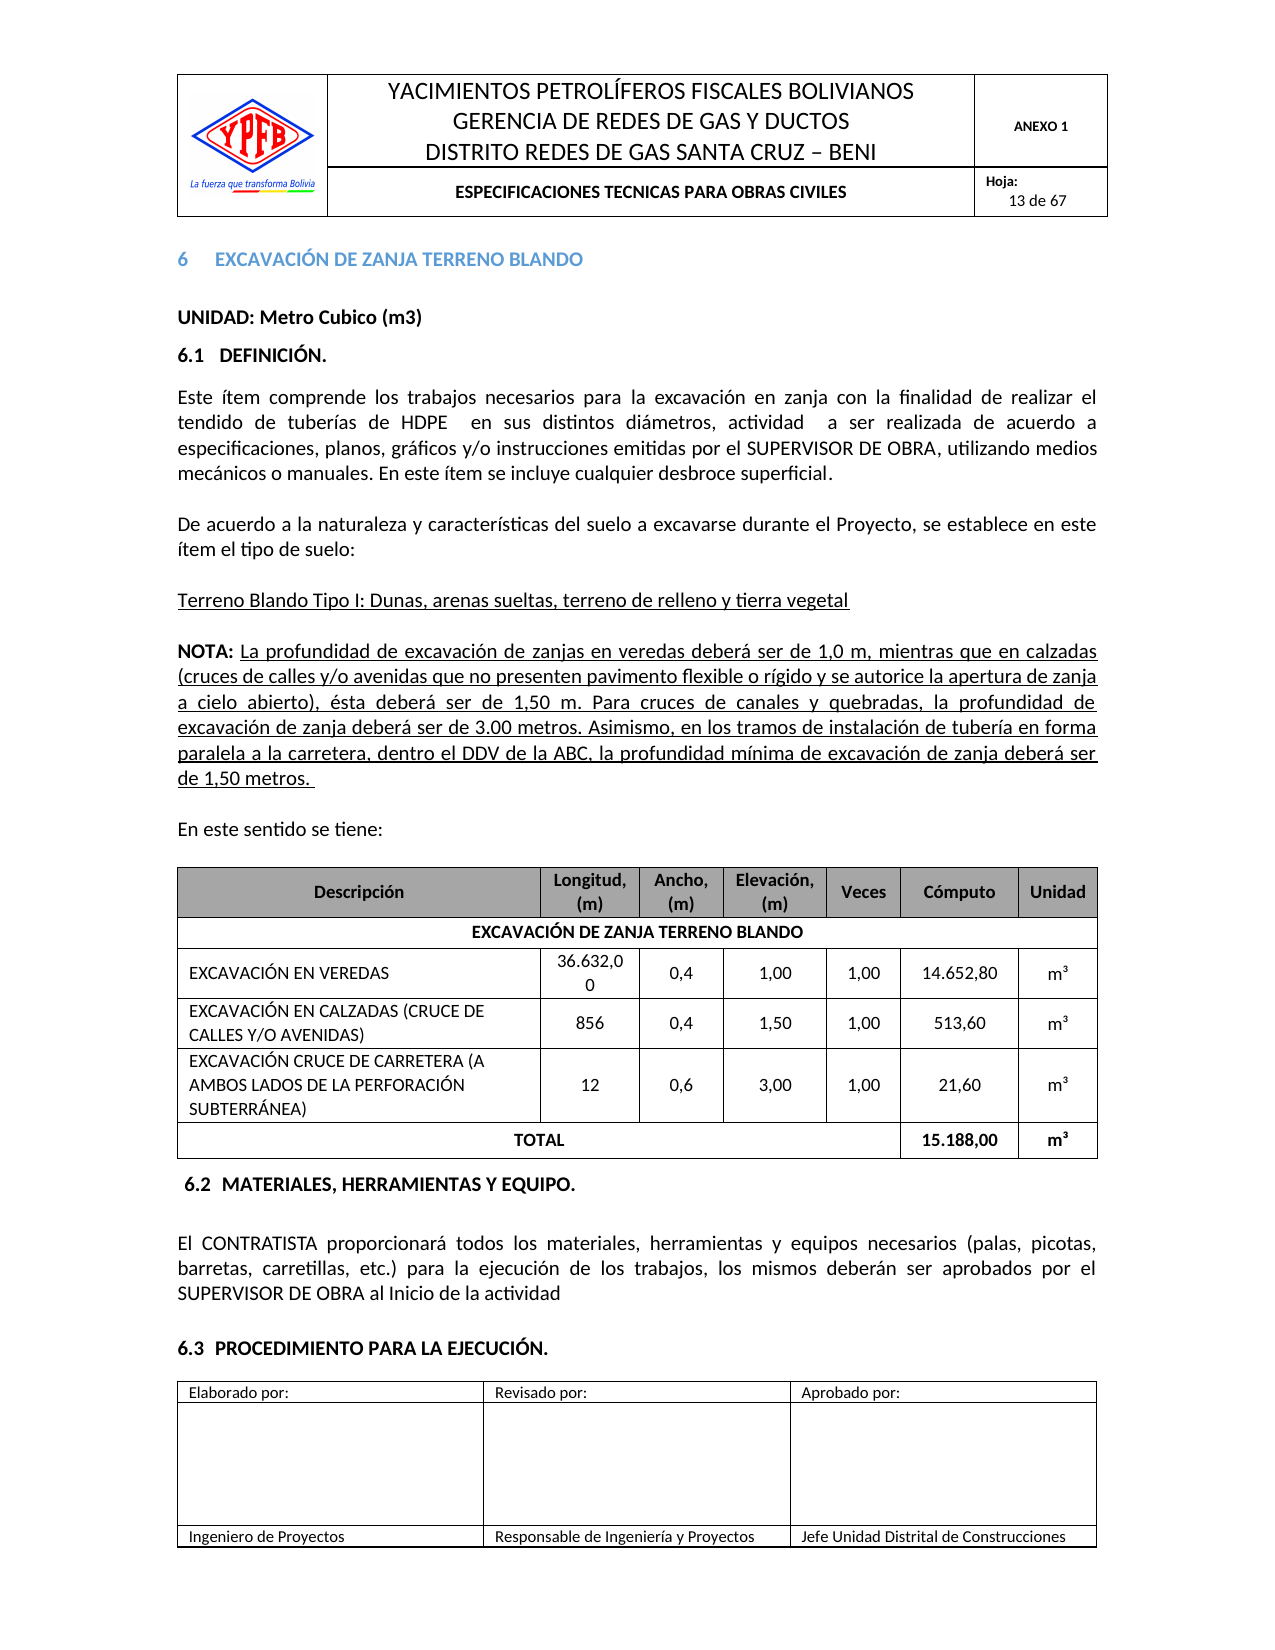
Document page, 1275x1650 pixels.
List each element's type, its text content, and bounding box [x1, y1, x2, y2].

text Este ítem comprende los trabajos necesarios para la excavación en zanja con la finalidad de realizar el tendido de tuberías de HDPE en sus distintos diámetros, actividad a ser realizada de acuerdo a especificaciones, planos, gráficos y/o instrucciones emitidas por el SUPERVISOR DE OBRA, utilizando medios mecánicos o manuales. En este ítem se incluye cualquier desbroce superficial. [177, 384, 1098, 486]
table_cell 1,00 [827, 1049, 900, 1122]
table_cell m³ [1019, 999, 1097, 1048]
table_cell 0,4 [640, 999, 723, 1048]
table_cell m³ [1019, 949, 1097, 998]
table_cell 1,00 [827, 949, 900, 998]
table_cell 15.188,00 [901, 1123, 1018, 1158]
table_cell 0,6 [640, 1049, 723, 1122]
table_cell EXCAVACIÓN EN CALZADAS (CRUCE DE CALLES Y/O AVENIDAS) [178, 999, 540, 1048]
table_cell 21,60 [901, 1049, 1018, 1122]
text Terreno Blando Tipo I: Dunas, arenas sueltas, terreno de relleno y tierra vegetal [177, 587, 1098, 613]
table_header Descripción [178, 868, 540, 917]
list MATERIALES, HERRAMIENTAS Y EQUIPO. [184, 1171, 1098, 1197]
table_header Ancho, (m) [640, 868, 723, 917]
table_cell 14.652,80 [901, 949, 1018, 998]
table_cell 3,00 [724, 1049, 826, 1122]
table_header Unidad [1019, 868, 1097, 917]
table_header Elevación, (m) [724, 868, 826, 917]
text De acuerdo a la naturaleza y características del suelo a excavarse durante el Proyecto, se establece en este ítem el tipo de suelo: [177, 511, 1098, 562]
list EXCAVACIÓN DE ZANJA TERRENO BLANDO [177, 246, 1098, 271]
table_cell 513,60 [901, 999, 1018, 1048]
text NOTA: La profundidad de excavación de zanjas en veredas deberá ser de 1,0 m, mientras que en calzadas (cruces de calles y/o avenidas que no presenten pavimento flexible o rígido y se autorice la apertura de zanja a cielo abierto), ésta deberá ser de 1,50 m. Para cruces de canales y quebradas, la profundidad de excavación de zanja deberá ser de 3.00 metros. Asimismo, en los tramos de instalación de tubería en forma paralela a la carretera, dentro el DDV de la ABC, la profundidad mínima de excavación de zanja deberá ser de 1,50 metros. [177, 686, 1098, 736]
table_cell EXCAVACIÓN CRUCE DE CARRETERA (A AMBOS LADOS DE LA PERFORACIÓN SUBTERRÁNEA) [178, 1049, 540, 1122]
table_header Veces [827, 868, 900, 917]
table_header Longitud, (m) [541, 868, 639, 917]
subtitle UNIDAD: Metro Cubico (m3) [177, 304, 1098, 330]
text En este sentido se tiene: [177, 816, 1098, 841]
table_cell EXCAVACIÓN EN VEREDAS [178, 949, 540, 998]
table_header Cómputo [901, 868, 1018, 917]
table_cell 1,00 [724, 949, 826, 998]
table_cell EXCAVACIÓN DE ZANJA TERRENO BLANDO [178, 918, 1097, 948]
table_cell 36.632,00 [541, 949, 639, 998]
table_cell 0,4 [640, 949, 723, 998]
list DEFINICIÓN. [177, 342, 1098, 368]
table_cell TOTAL [178, 1123, 900, 1158]
table_cell m³ [1019, 1049, 1097, 1122]
table_cell m³ [1019, 1123, 1097, 1158]
table_cell 1,50 [724, 999, 826, 1048]
picture [188, 93, 316, 198]
text El CONTRATISTA proporcionará todos los materiales, herramientas y equipos necesarios (palas, picotas, barretas, carretillas, etc.) para la ejecución de los trabajos, los mismos deberán ser aprobados por el SUPERVISOR DE OBRA al Inicio de la actividad [177, 1230, 1098, 1306]
list PROCEDIMIENTO PARA LA EJECUCIÓN. [177, 1335, 1098, 1361]
table_cell 12 [541, 1049, 639, 1122]
table_cell 856 [541, 999, 639, 1048]
table_cell 1,00 [827, 999, 900, 1048]
text NOTA: La profundidad de excavación de zanjas en veredas deberá ser de 1,0 m, mientras que en calzadas (cruces de calles y/o avenidas que no presenten pavimento flexible o rígido y se autorice la apertura de zanja a cielo abierto), ésta deberá ser de 1,50 m. Para cruces de canales y quebradas, la profundidad de excavación de zanja deberá ser de 3.00 metros. Asimismo, en los tramos de instalación de tubería en forma paralela a la carretera, dentro el DDV de la ABC, la profundidad mínima de excavación de zanja deberá ser de 1,50 metros. [177, 638, 1098, 685]
